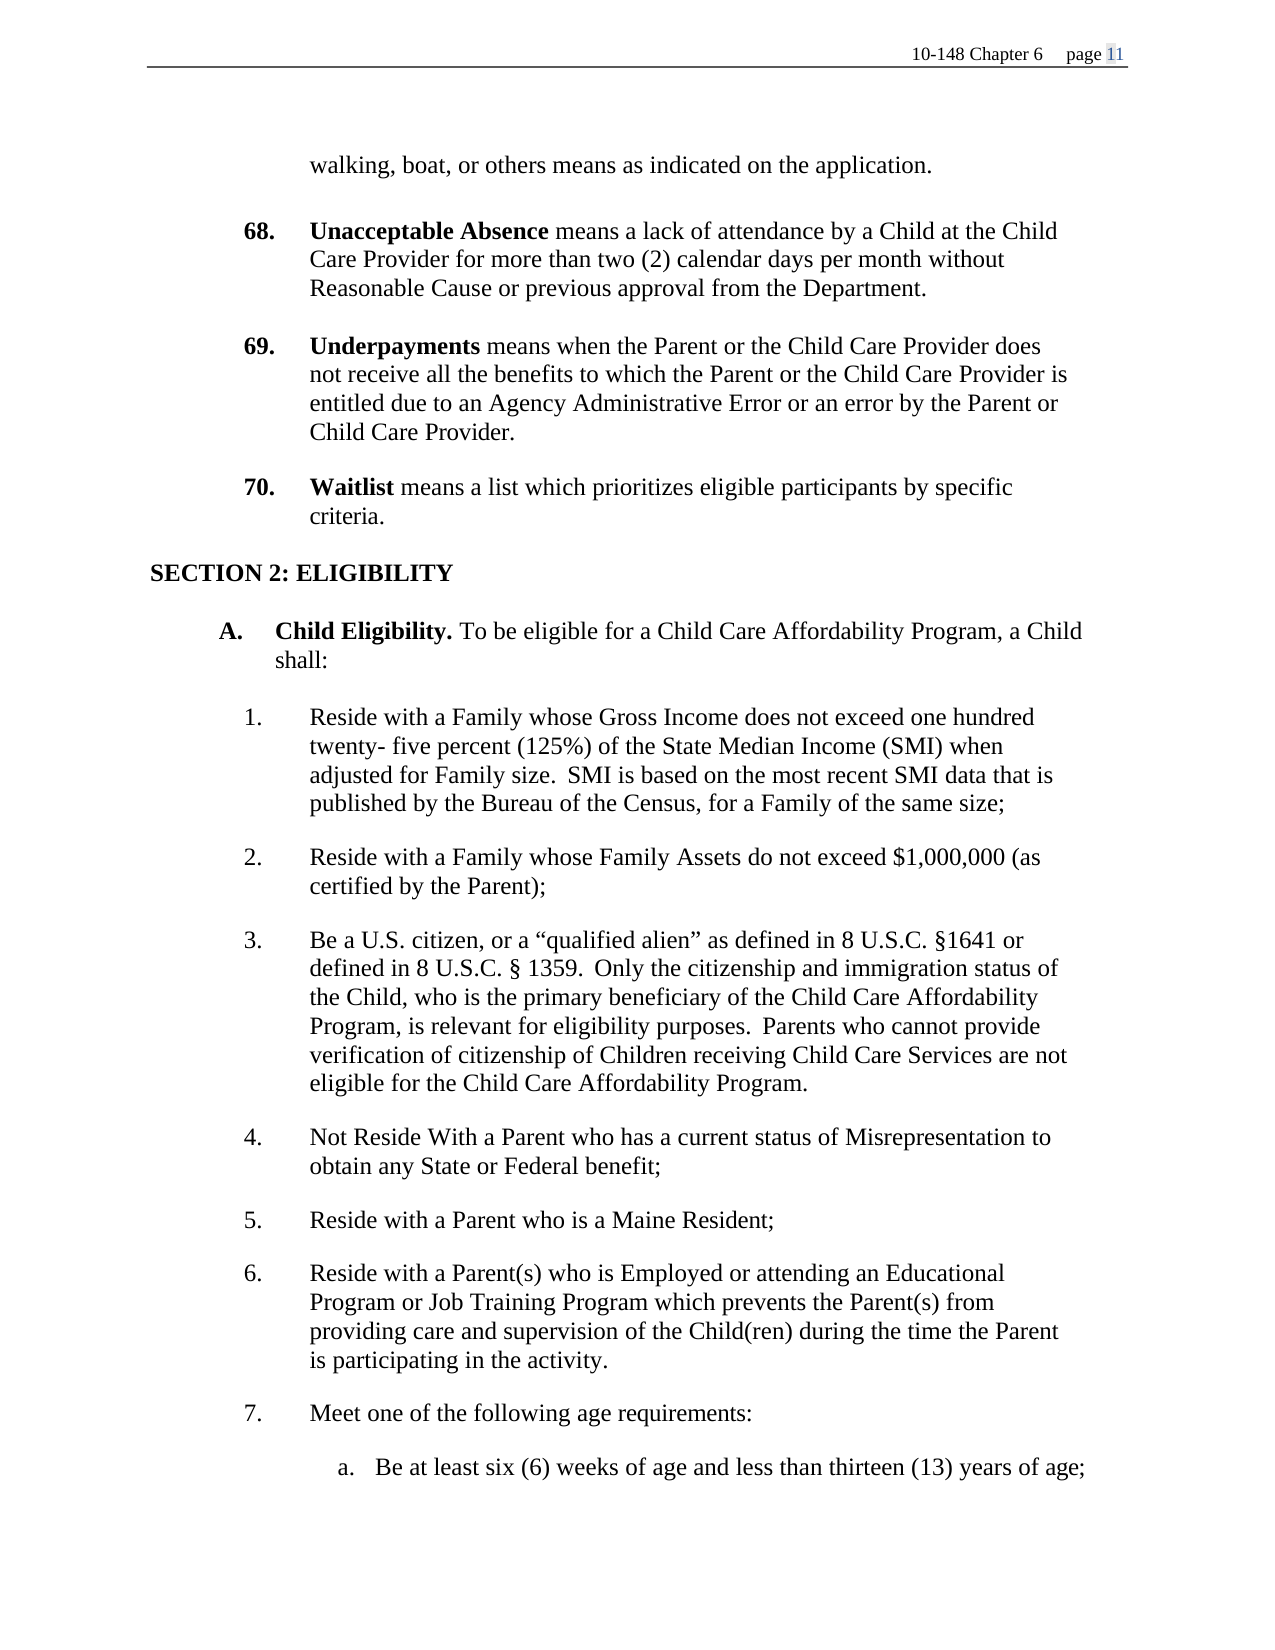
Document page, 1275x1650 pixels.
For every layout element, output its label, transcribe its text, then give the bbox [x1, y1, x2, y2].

list Be a U.S. citizen, or a “qualified alien” as defined in 8 U.S.C. §1641 or defined in 8 U.S.C. § 1359. Only the citizenship and immigration status of the Child, who is the primary beneficiary of the Child Care Affordability Program, is relevant for eligibility purposes. Parents who cannot provide verification of citizenship of Children receiving Child Care Services are not eligible for the Child Care Affordability Program. [244, 925, 1088, 1097]
subtitle SECTION 2: ELIGIBILITY [150, 558, 1125, 587]
list Reside with a Parent who is a Maine Resident; [244, 1205, 1125, 1233]
list Unacceptable Absence means a lack of attendance by a Child at the Child Care Provider for more than two (2) calendar days per month without Reasonable Cause or previous approval from the Department. [244, 216, 1086, 302]
list Reside with a Family whose Gross Income does not exceed one hundred twenty- five percent (125%) of the State Median Income (SMI) when adjusted for Family size. SMI is based on the most recent SMI data that is published by the Bureau of the Census, for a Family of the same size; [244, 702, 1087, 817]
list Meet one of the following age requirements: [244, 1398, 1125, 1427]
list Reside with a Family whose Family Assets do not exceed $1,000,000 (as certified by the Parent); [244, 842, 1088, 900]
list Not Reside With a Parent who has a current status of Misrepresentation to obtain any State or Federal benefit; [244, 1122, 1077, 1180]
list Waitlist means a list which prioritizes eligible participants by specific criteria. [244, 472, 1069, 530]
list Underpayments means when the Parent or the Child Care Provider does not receive all the benefits to which the Parent or the Child Care Provider is entitled due to an Agency Administrative Error or an error by the Parent or Child Care Provider. [244, 331, 1068, 446]
list Be at least six (6) weeks of age and less than thirteen (13) years of age; [337, 1452, 1125, 1481]
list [244, 150, 1125, 179]
list Reside with a Parent(s) who is Employed or attending an Educational Program or Job Training Program which prevents the Parent(s) from providing care and supervision of the Child(ren) during the time the Parent is participating in the activity. [244, 1258, 1068, 1373]
subtitle Child Eligibility. To be eligible for a Child Care Affordability Program, a Child shall: [219, 616, 1125, 673]
